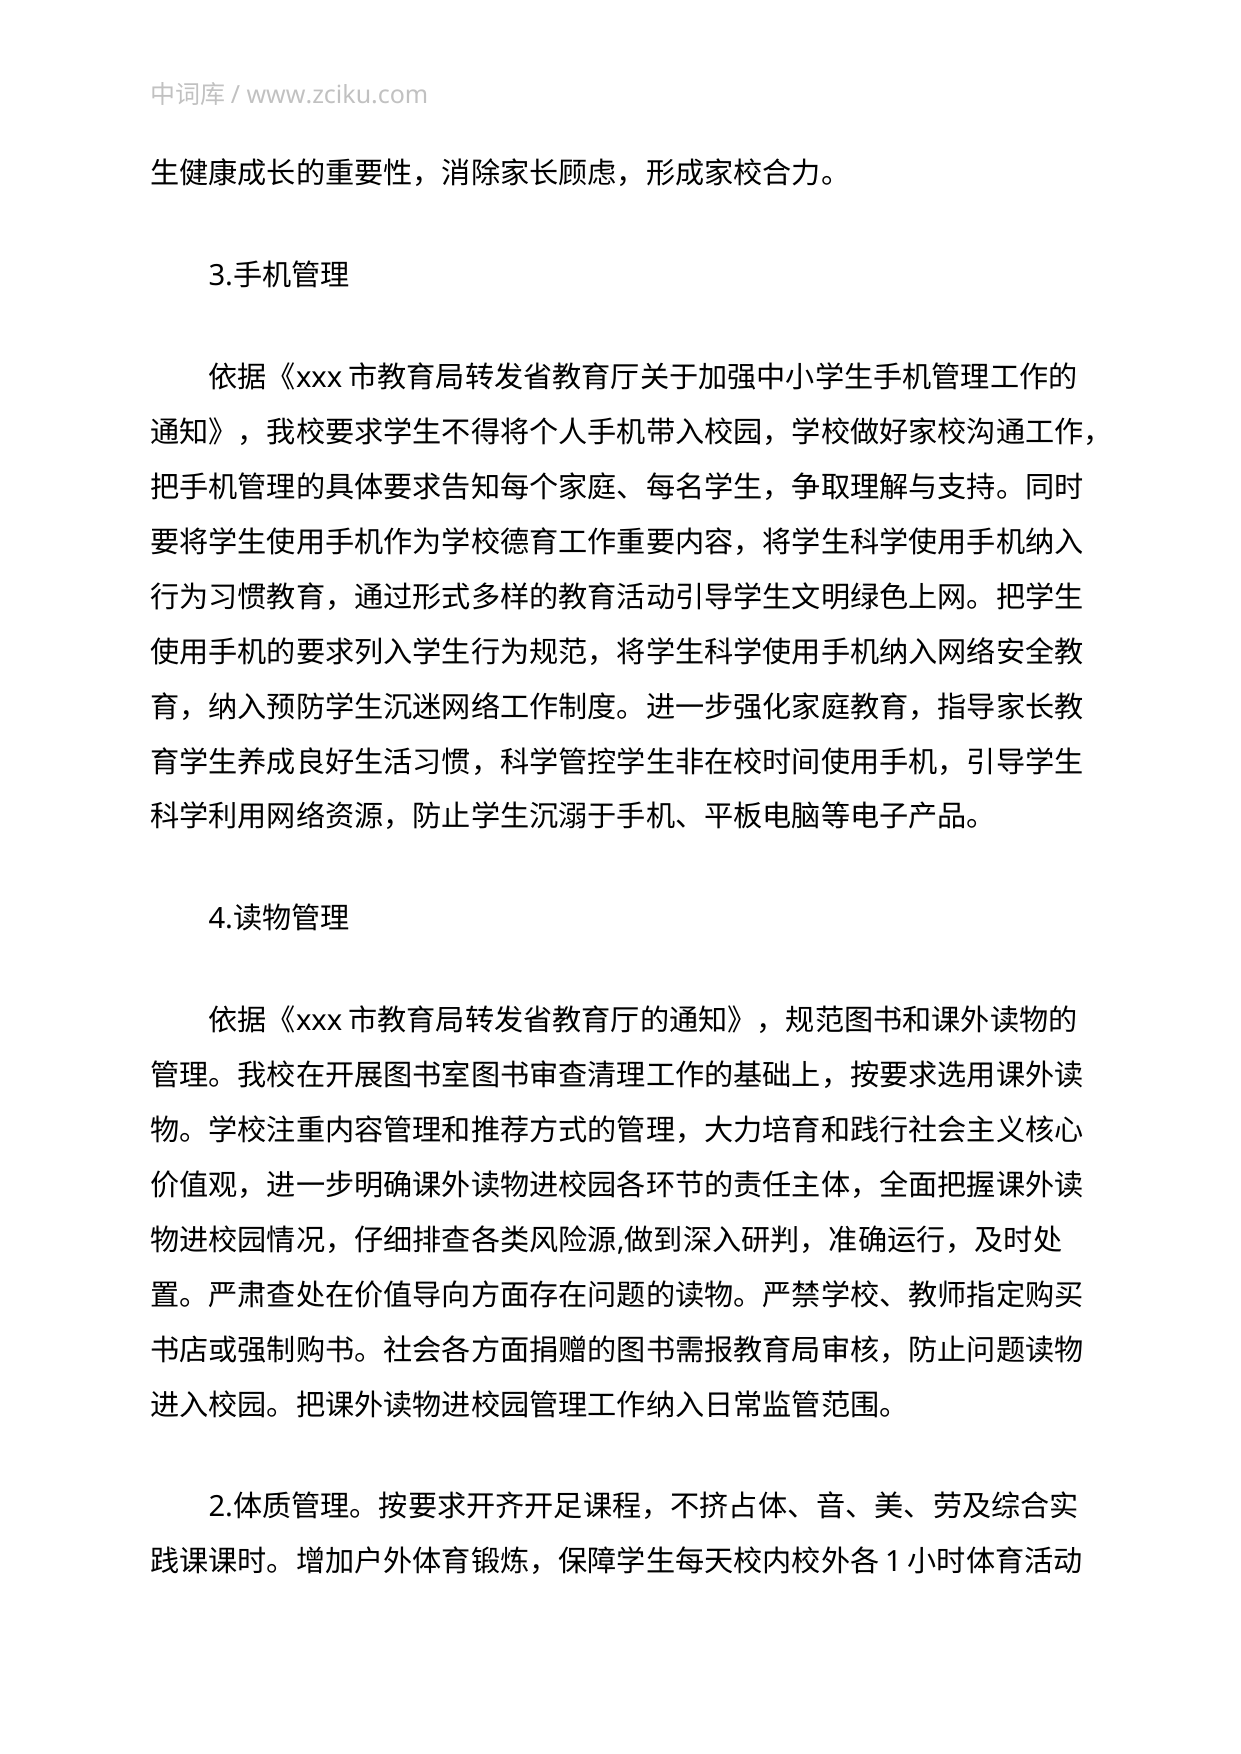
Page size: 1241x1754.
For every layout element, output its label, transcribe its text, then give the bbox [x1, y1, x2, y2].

text 依据《xxx市教育局转发省教育厅的通知》，规范图书和课外读物的管理。我校在开展图书室图书审查清理工作的基础上，按要求选用课外读物。学校注重内容管理和推荐方式的管理，大力培育和践行社会主义核心价值观，进一步明确课外读物进校园各环节的责任主体，全面把握课外读物进校园情况，仔细排查各类风险源,做到深入研判，准确运行，及时处置。严肃查处在价值导向方面存在问题的读物。严禁学校、教师指定购买书店或强制购书。社会各方面捐赠的图书需报教育局审核，防止问题读物进入校园。把课外读物进校园管理工作纳入日常监管范围。 [150, 997, 1090, 1423]
text 依据《xxx市教育局转发省教育厅关于加强中小学生手机管理工作的通知》，我校要求学生不得将个人手机带入校园，学校做好家校沟通工作，把手机管理的具体要求告知每个家庭、每名学生，争取理解与支持。同时要将学生使用手机作为学校德育工作重要内容，将学生科学使用手机纳入行为习惯教育，通过形式多样的教育活动引导学生文明绿色上网。把学生使用手机的要求列入学生行为规范，将学生科学使用手机纳入网络安全教育，纳入预防学生沉迷网络工作制度。进一步强化家庭教育，指导家长教育学生养成良好生活习惯，科学管控学生非在校时间使用手机，引导学生科学利用网络资源，防止学生沉溺于手机、平板电脑等电子产品。 [150, 354, 1090, 835]
text 3.手机管理 [150, 252, 1090, 294]
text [150, 1483, 1090, 1580]
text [150, 150, 1090, 192]
text 4.读物管理 [150, 895, 1090, 937]
